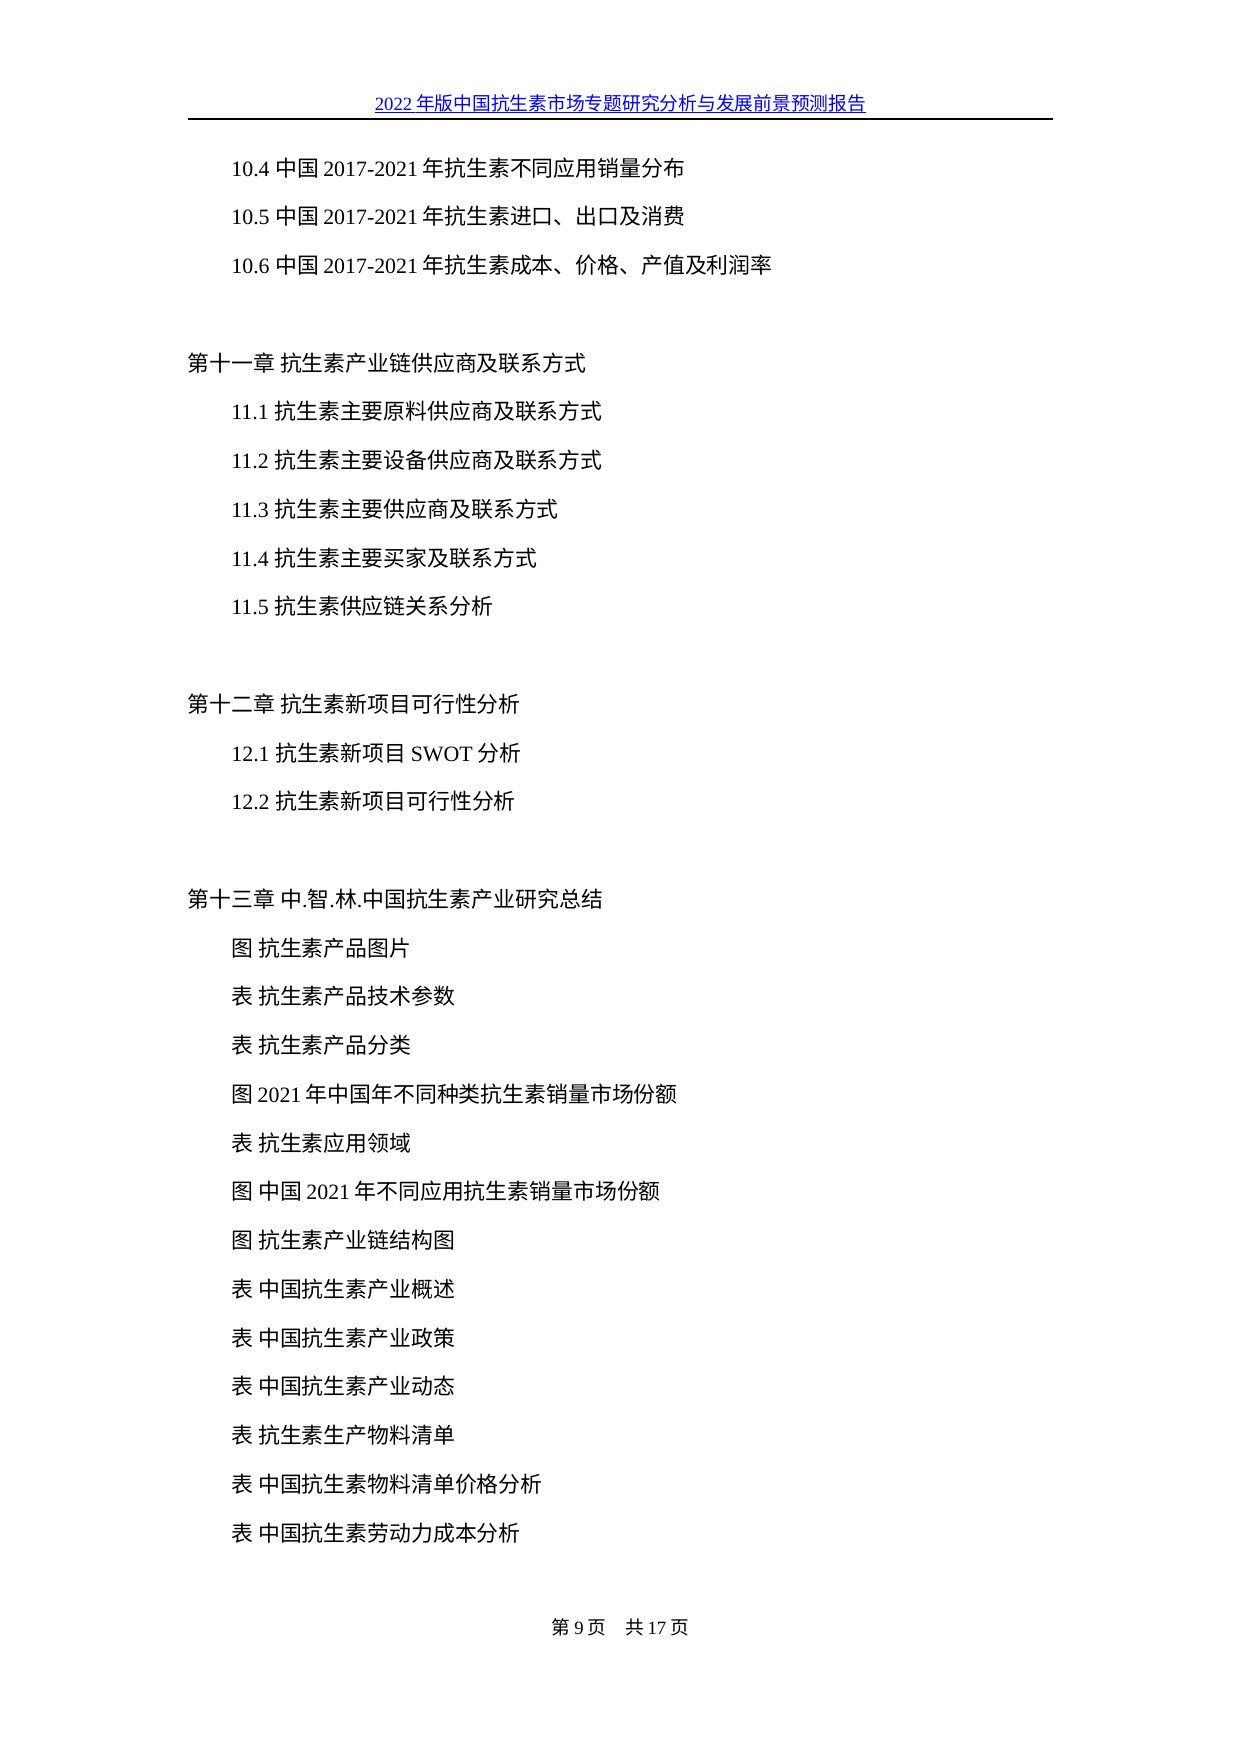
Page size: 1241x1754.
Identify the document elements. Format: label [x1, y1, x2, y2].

text [187, 150, 1053, 1548]
